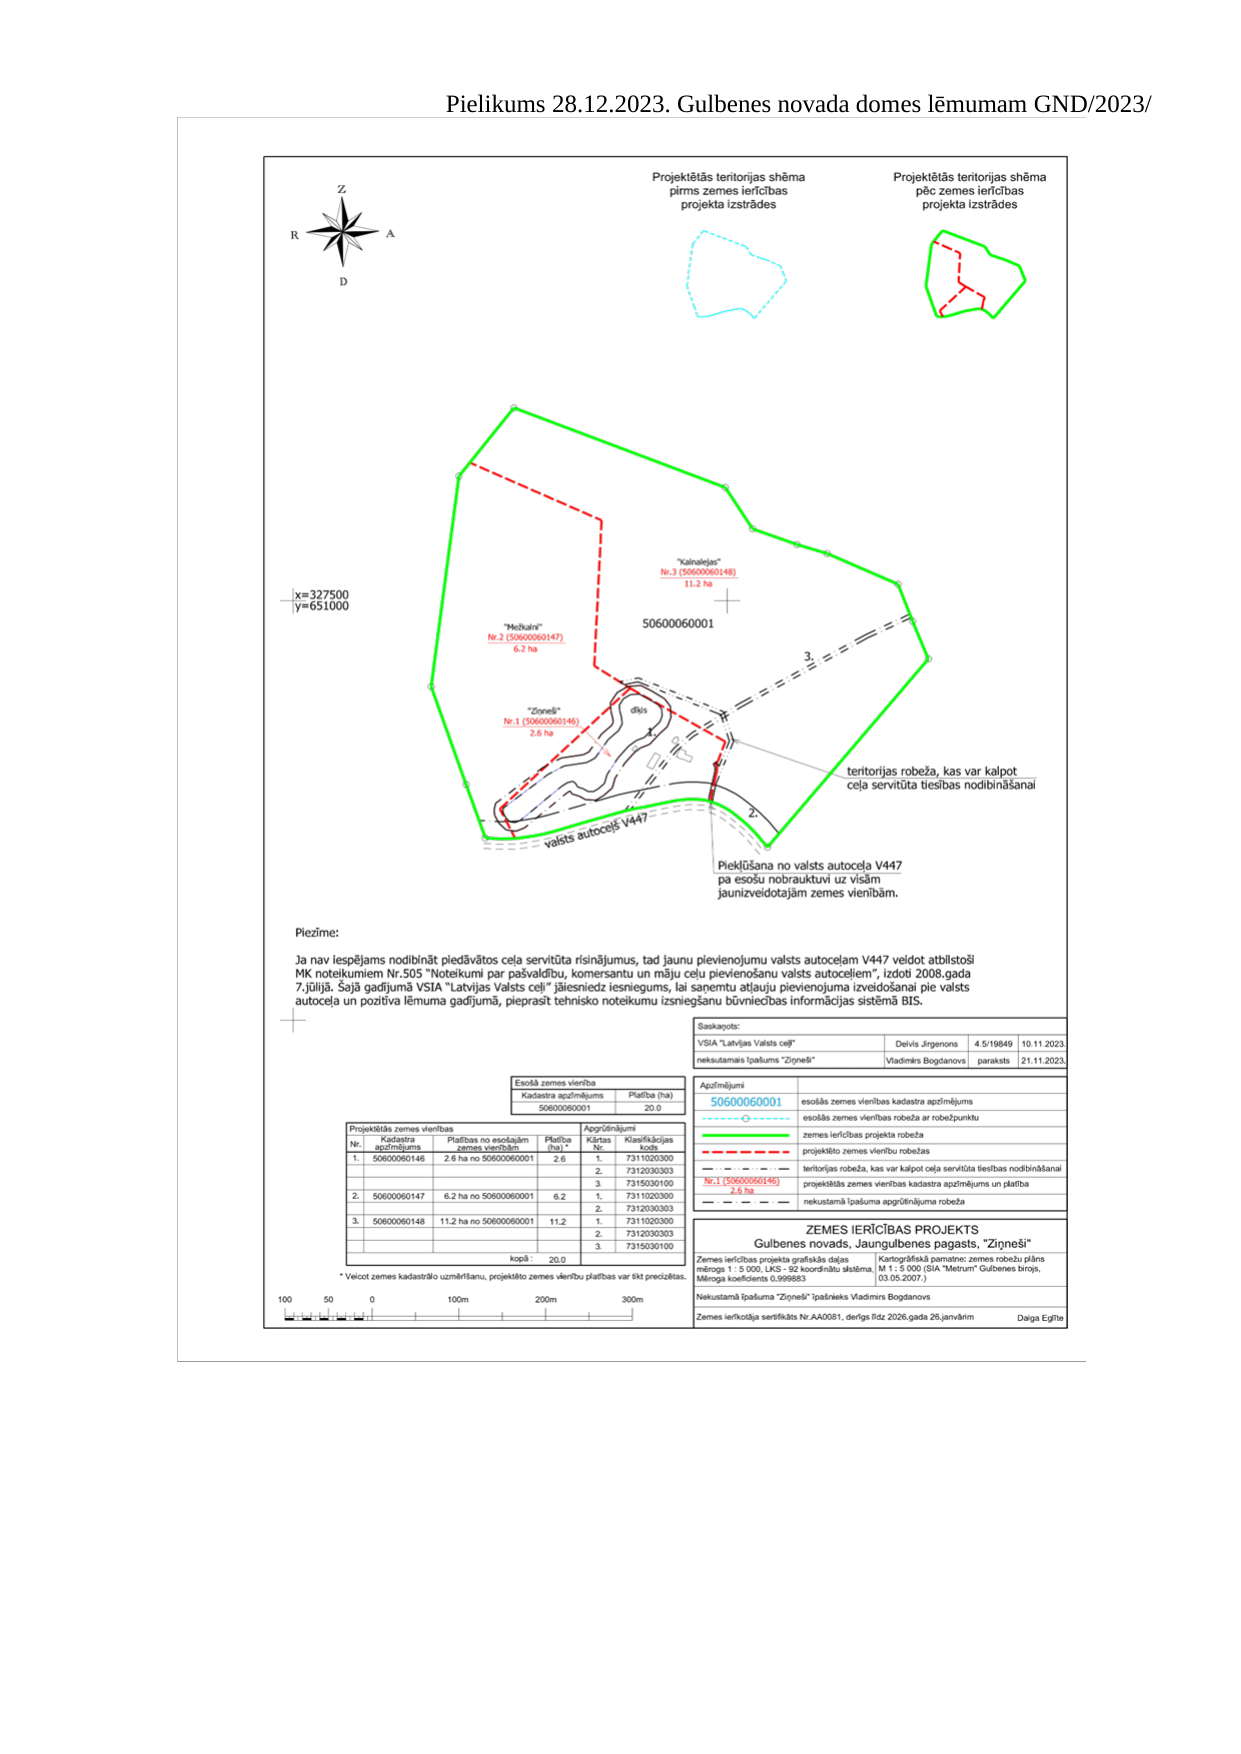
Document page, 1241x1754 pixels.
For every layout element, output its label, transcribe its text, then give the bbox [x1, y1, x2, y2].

text Pielikums 28.12.2023. Gulbenes novada domes lēmumam GND/2023/ [177, 89, 1152, 117]
picture [177, 117, 1087, 1362]
